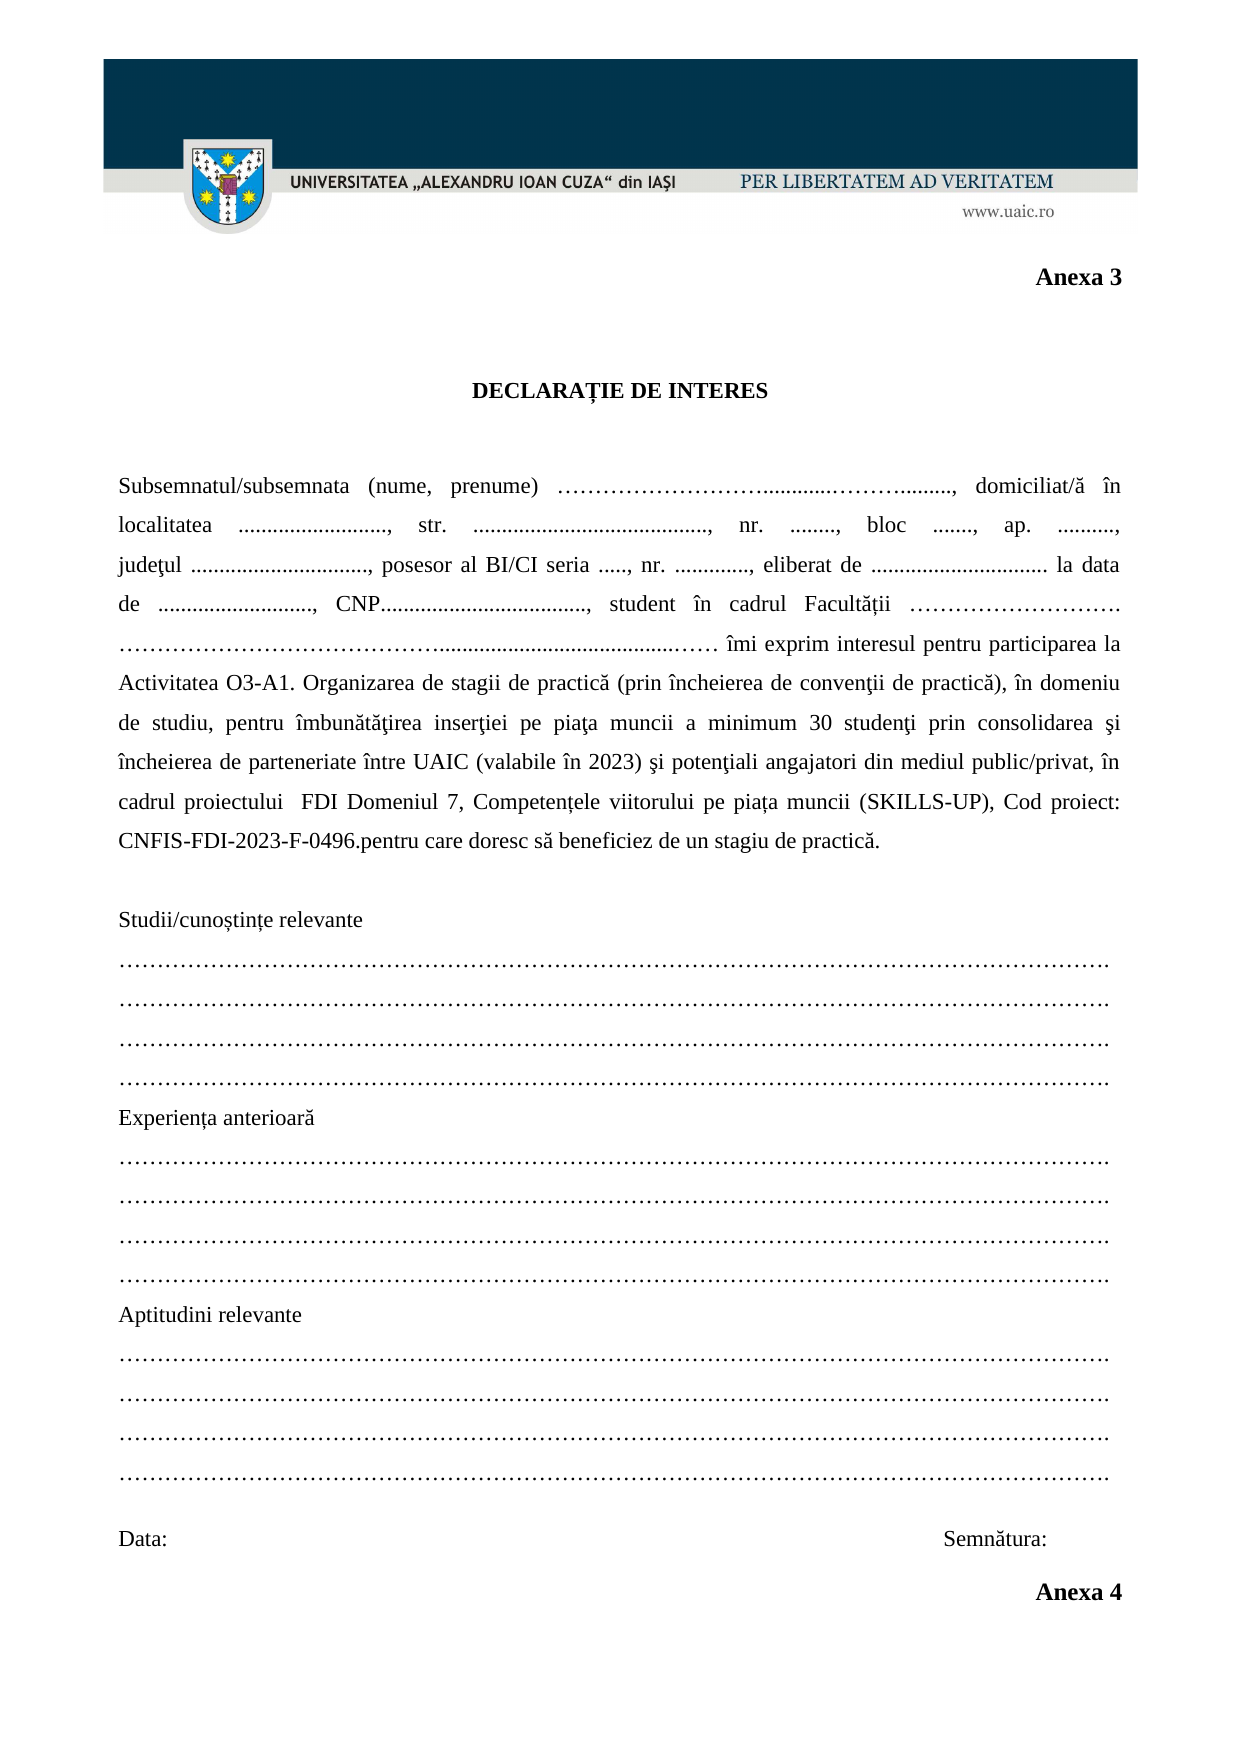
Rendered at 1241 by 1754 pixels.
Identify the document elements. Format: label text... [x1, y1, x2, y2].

text …………………………………………………………………………………………………………………. [118, 1222, 1122, 1248]
text Experiența anterioară [118, 1104, 1122, 1130]
text Aptitudini relevante [118, 1301, 1122, 1327]
text Studii/cunoștințe relevante [118, 906, 1122, 933]
picture [103, 140, 1138, 234]
text Subsemnatul/subsemnata (nume, prenume) ………………………............………........., domiciliat/ă în localitatea .........................., str. ........................................., nr. ........, bloc ......., ap. .........., judeţul ..............................., posesor al BI/CI seria ....., nr. ............., eliberat de ............................... la data de ..........................., CNP...................................., student în cadrul Facultății ……………………….…………………………………….........................................…… îmi exprim interesul pentru participarea la Activitatea O3-A1. Organizarea de stagii de practică (prin încheierea de convenţii de practică), în domeniu de studiu, pentru îmbunătăţirea inserţiei pe piaţa muncii a minimum 30 studenţi prin consolidarea şi încheierea de parteneriate între UAIC (valabile în 2023) şi potenţiali angajatori din mediul public/privat, în cadrul proiectului FDI Domeniul 7, Competențele viitorului pe piața muncii (SKILLS-UP), Cod proiect: CNFIS-FDI-2023-F-0496.pentru care doresc să beneficiez de un stagiu de practică. [118, 432, 1122, 854]
text …………………………………………………………………………………………………………………. [118, 985, 1122, 1012]
text …………………………………………………………………………………………………………………. [118, 1183, 1122, 1209]
text …………………………………………………………………………………………………………………. [118, 1380, 1122, 1406]
text …………………………………………………………………………………………………………………. [118, 1025, 1122, 1051]
text …………………………………………………………………………………………………………………. [118, 1419, 1122, 1446]
text Anexa 4 [118, 1577, 1122, 1606]
text …………………………………………………………………………………………………………………. [118, 1143, 1122, 1169]
text …………………………………………………………………………………………………………………. [118, 1064, 1122, 1091]
text …………………………………………………………………………………………………………………. [118, 1262, 1122, 1288]
text DECLARAȚIE DE INTERES [118, 377, 1122, 432]
text Data: Semnătura: [118, 1525, 1122, 1551]
text Anexa 3 [118, 262, 1122, 291]
text …………………………………………………………………………………………………………………. [118, 946, 1122, 972]
text …………………………………………………………………………………………………………………. [118, 1459, 1122, 1485]
text …………………………………………………………………………………………………………………. [118, 1341, 1122, 1367]
